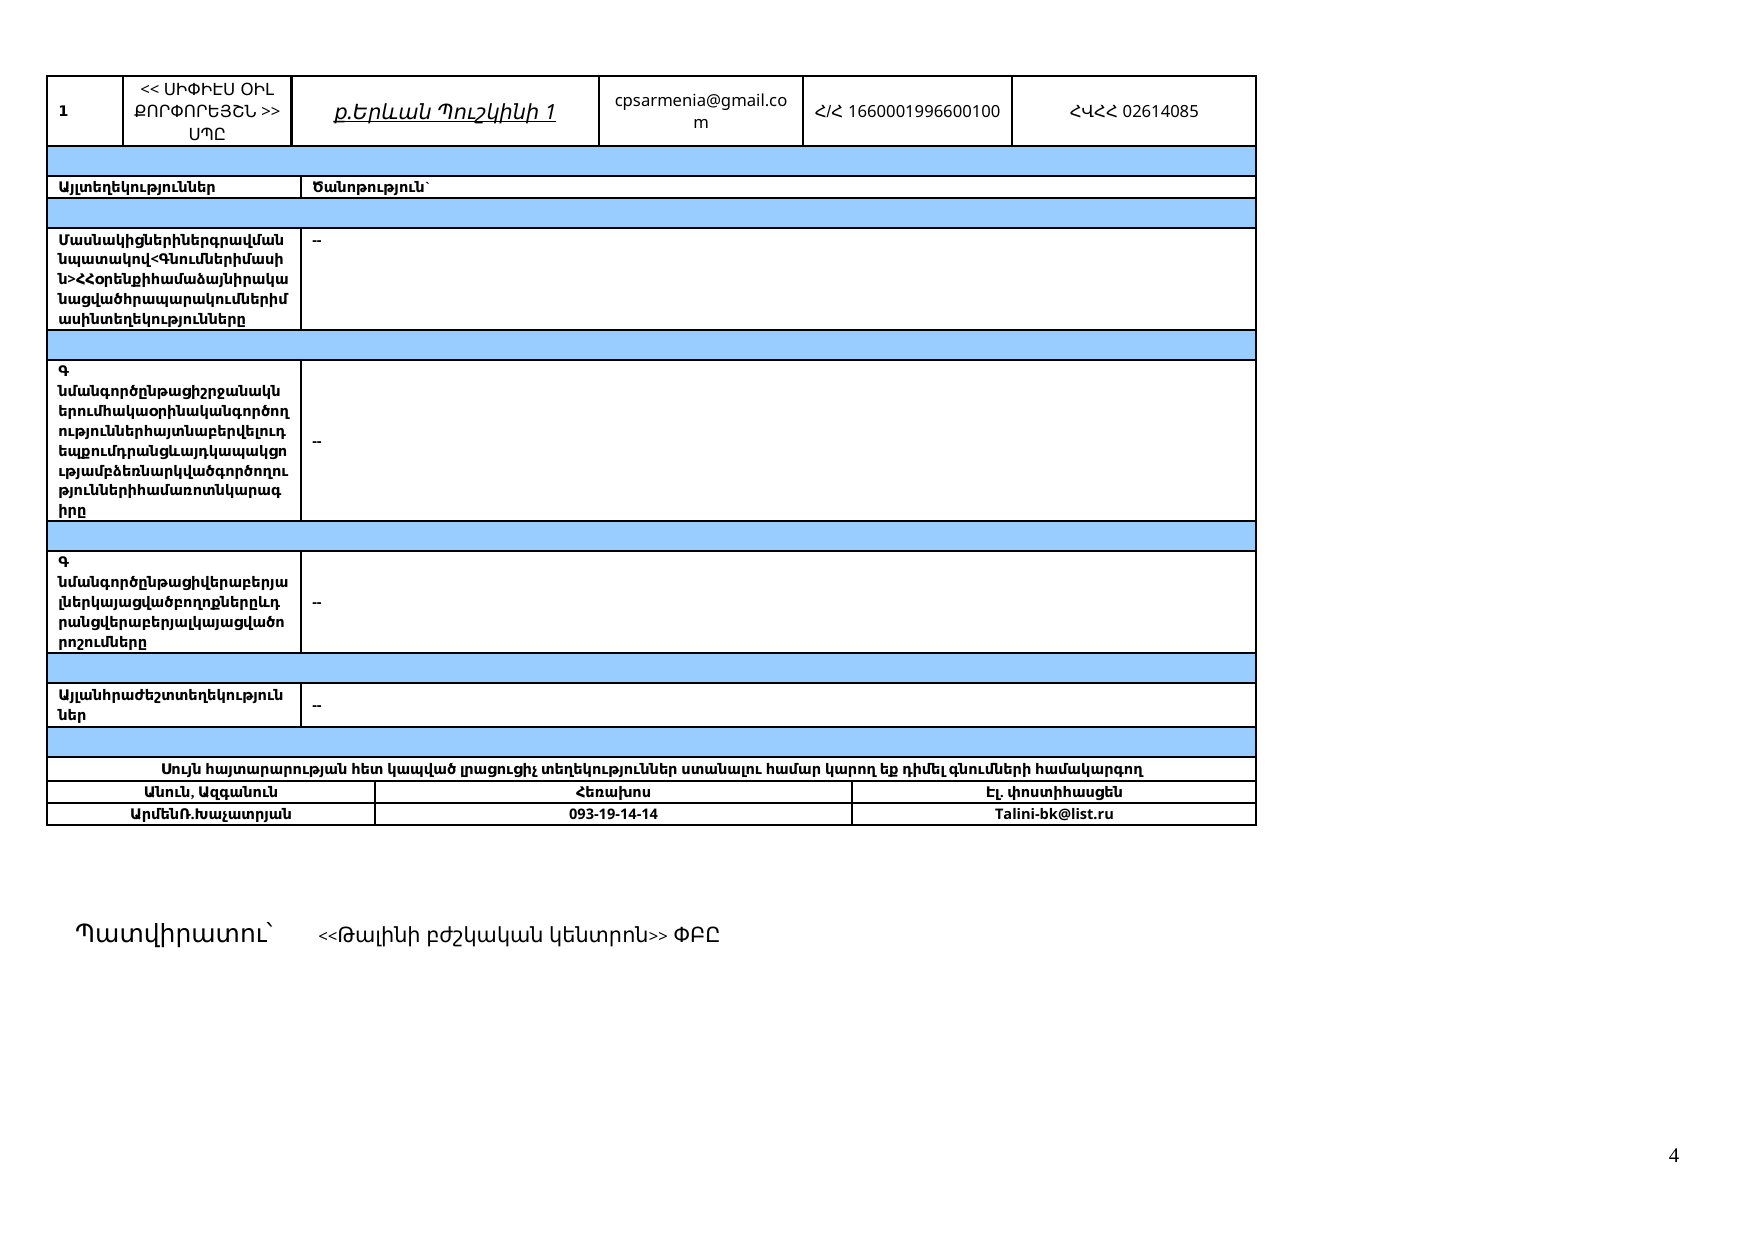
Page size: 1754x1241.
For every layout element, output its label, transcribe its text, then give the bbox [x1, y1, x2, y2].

table_cell [48, 654, 1255, 682]
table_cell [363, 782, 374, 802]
table_cell [48, 331, 1255, 359]
table_cell Այլանհրաժեշտտեղեկություններ [48, 684, 300, 726]
table_cell -- [302, 361, 1255, 520]
table_cell [48, 147, 1255, 175]
table_cell Մասնակիցներիներգրավմաննպատակով<Գնումներիմասին>ՀՀօրենքիհամաձայնիրականացվածհրապարակումներիմասինտեղեկությունները [48, 229, 300, 329]
table_cell -- [302, 684, 1255, 726]
table_cell -- [302, 552, 1255, 652]
table_cell 1 [48, 77, 122, 145]
table_cell 093-19-14-14 [376, 804, 851, 824]
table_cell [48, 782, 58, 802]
table_cell Հ/Հ 1660001996600100 [804, 77, 1011, 145]
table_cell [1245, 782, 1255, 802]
table_cell [48, 522, 1255, 550]
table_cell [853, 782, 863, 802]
table_cell Talini-bk@list.ru [853, 804, 1255, 824]
table_cell ՀՎՀՀ 02614085 [1013, 77, 1255, 145]
table_cell Ծանոթություն` [302, 177, 1255, 197]
table_cell Այլտեղեկություններ [48, 177, 300, 197]
table_cell ԱրմենՌ.Խաչատրյան [48, 804, 374, 824]
table_cell << ՍԻՓԻԷՍ ՕԻԼ ՔՈՐՓՈՐԵՅՇՆ >> ՍՊԸ [124, 77, 290, 145]
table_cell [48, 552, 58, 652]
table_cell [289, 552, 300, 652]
text Պատվիրատու՝ <<Թալինի բժշկական կենտրոն>> ՓԲԸ [75, 916, 1679, 950]
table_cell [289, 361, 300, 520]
table_cell cpsarmenia@gmail.com [600, 77, 802, 145]
table_cell -- [302, 229, 1255, 329]
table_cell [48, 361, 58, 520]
table_cell Սույն հայտարարության հետ կապված լրացուցիչ տեղեկություններ ստանալու համար կարող եք դիմել գնումների համակարգող [48, 758, 1255, 780]
table_cell [48, 199, 1255, 227]
table_cell [48, 728, 1255, 756]
table_cell ք.Երևան Պուշկինի 1 [293, 77, 598, 145]
